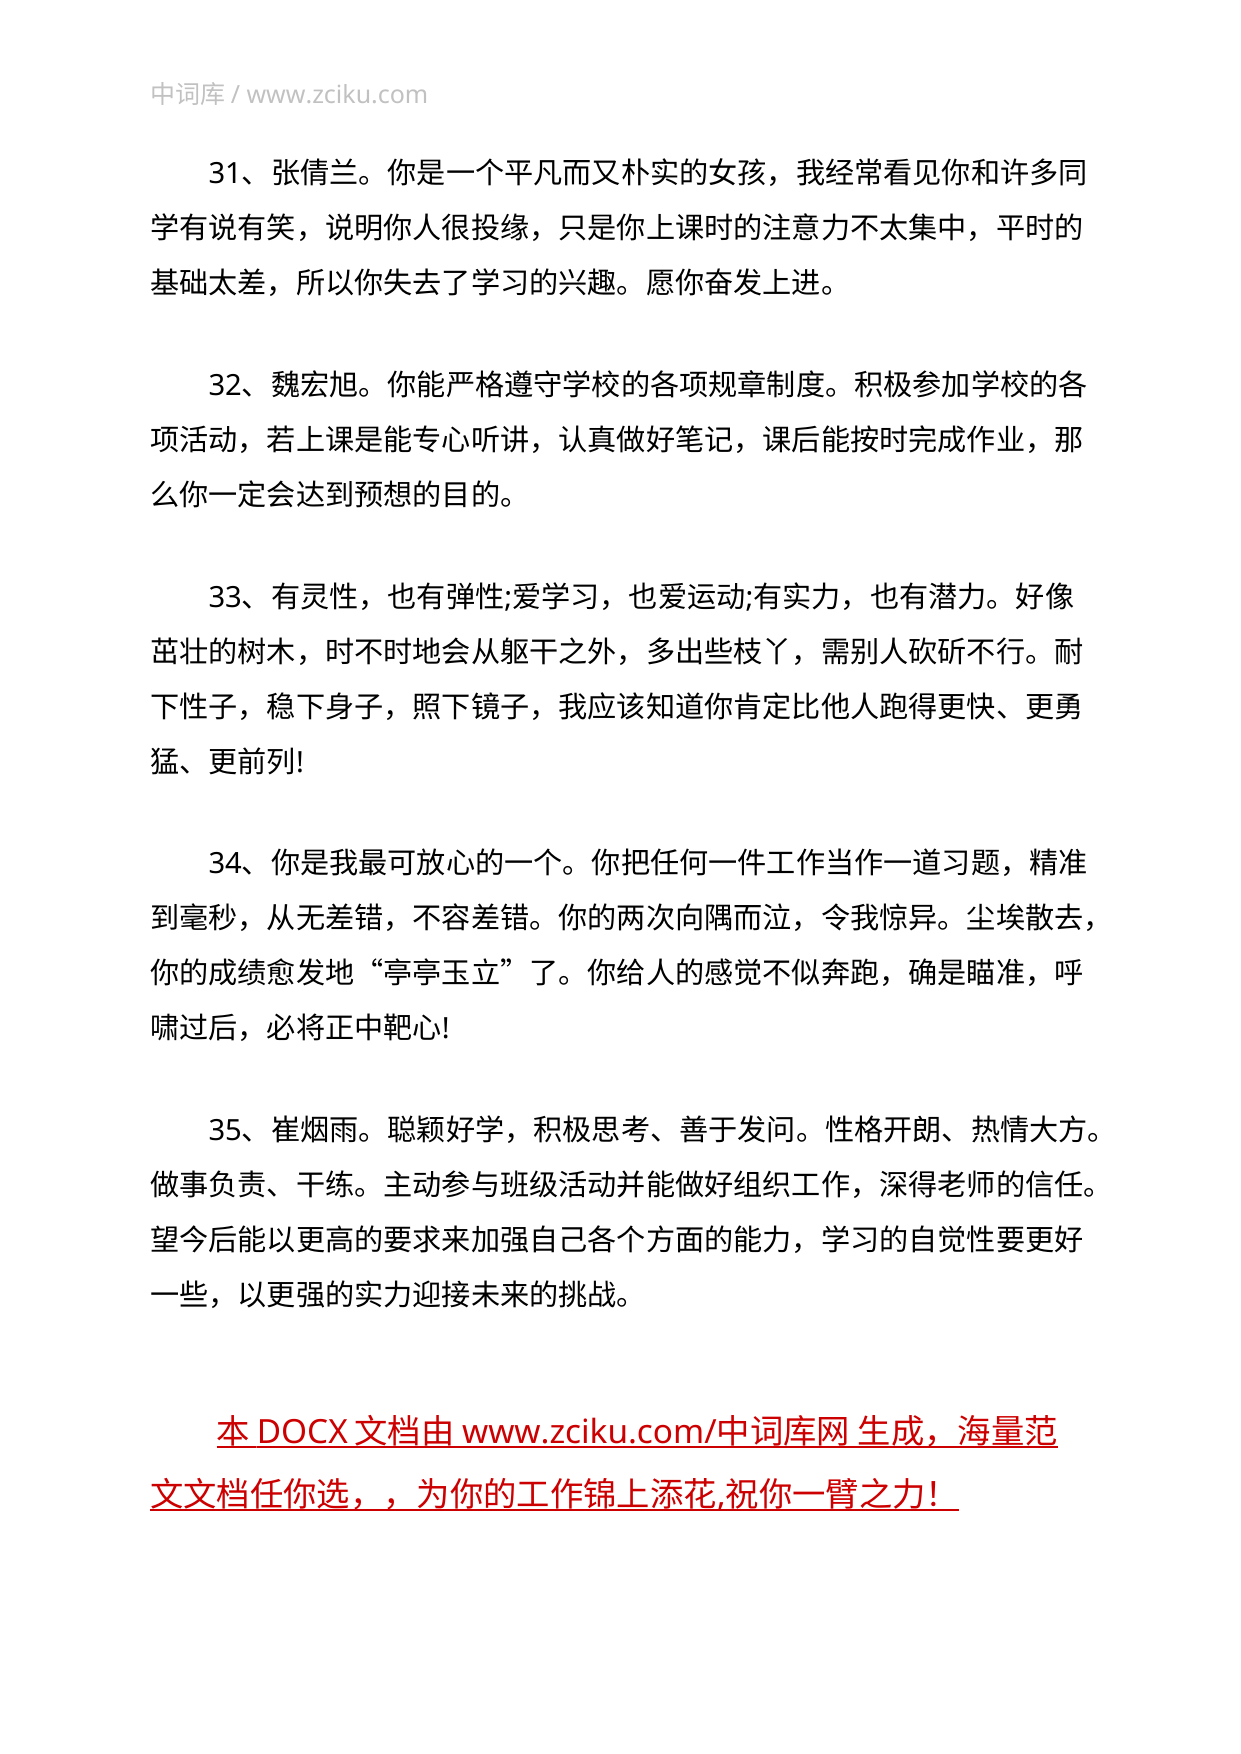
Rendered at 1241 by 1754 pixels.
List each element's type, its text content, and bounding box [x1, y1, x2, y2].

text 31、张倩兰。你是一个平凡而又朴实的女孩，我经常看见你和许多同学有说有笑，说明你人很投缘，只是你上课时的注意力不太集中，平时的基础太差，所以你失去了学习的兴趣。愿你奋发上进。 [150, 150, 1090, 302]
text 35、崔烟雨。聪颖好学，积极思考、善于发问。性格开朗、热情大方。做事负责、干练。主动参与班级活动并能做好组织工作，深得老师的信任。望今后能以更高的要求来加强自己各个方面的能力，学习的自觉性要更好一些，以更强的实力迎接未来的挑战。 [150, 1107, 1090, 1314]
text 33、有灵性，也有弹性;爱学习，也爱运动;有实力，也有潜力。好像茁壮的树木，时不时地会从躯干之外，多出些枝丫，需别人砍斫不行。耐下性子，稳下身子，照下镜子，我应该知道你肯定比他人跑得更快、更勇猛、更前列! [150, 573, 1090, 781]
text 34、你是我最可放心的一个。你把任何一件工作当作一道习题，精准到毫秒，从无差错，不容差错。你的两次向隅而泣，令我惊异。尘埃散去，你的成绩愈发地“亭亭玉立”了。你给人的感觉不似奔跑，确是瞄准，呼啸过后，必将正中靶心! [150, 840, 1090, 1047]
text 本DOCX文档由 www.zciku.com/中词库网 生成，海量范文文档任你选，，为你的工作锦上添花,祝你一臂之力！ [150, 1405, 1090, 1516]
text 32、魏宏旭。你能严格遵守学校的各项规章制度。积极参加学校的各项活动，若上课是能专心听讲，认真做好笔记，课后能按时完成作业，那么你一定会达到预想的目的。 [150, 362, 1090, 514]
